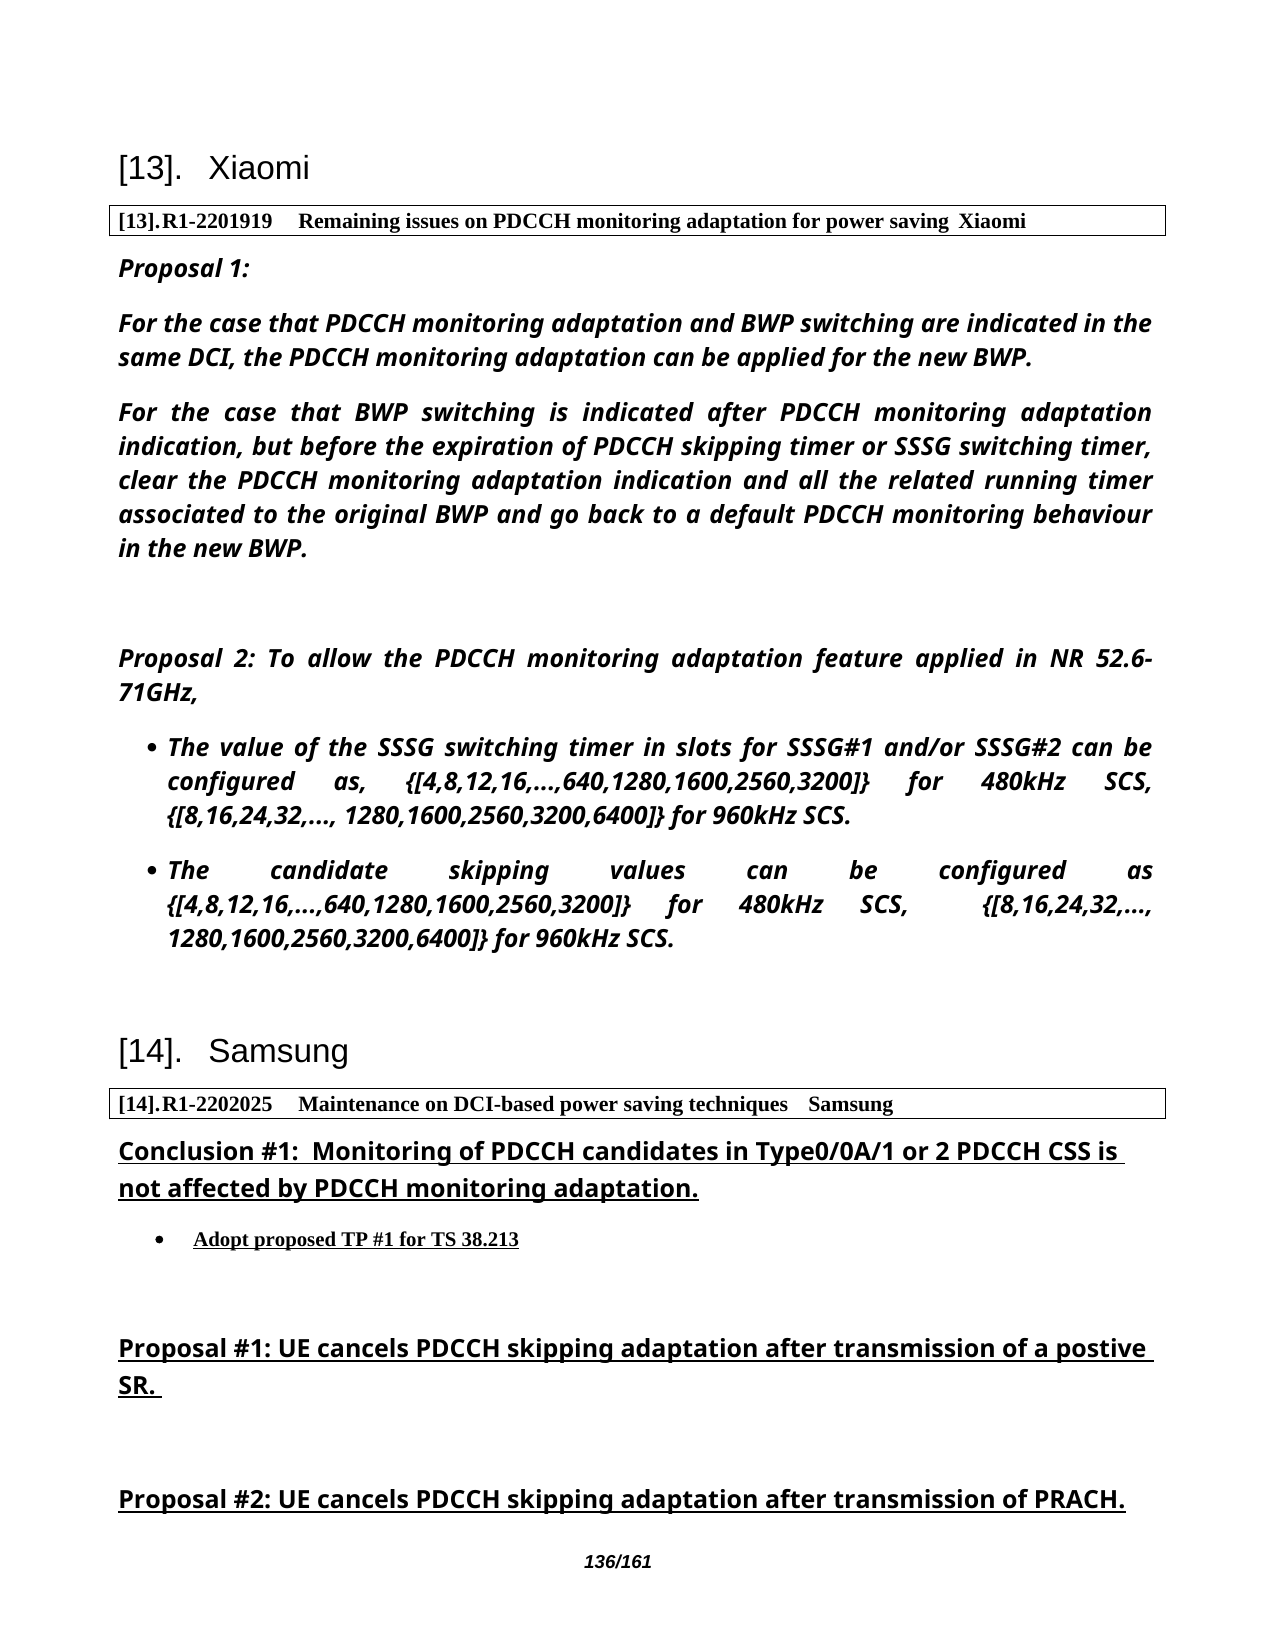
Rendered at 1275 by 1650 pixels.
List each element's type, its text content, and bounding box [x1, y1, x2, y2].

list R1-2202025 Maintenance on DCI-based power saving techniques Samsung [110, 1089, 1165, 1118]
text For the case that BWP switching is indicated after PDCCH monitoring adaptation indication, but before the expiration of PDCCH skipping timer or SSSG switching timer, clear the PDCCH monitoring adaptation indication and all the related running timer associated to the original BWP and go back to a default PDCCH monitoring behaviour in the new BWP. [118, 395, 1157, 565]
text Proposal 1: [118, 251, 1157, 285]
list The candidate skipping values can be configured as {[4,8,12,16,...,640,1280,1600,2560,3200]} for 480kHz SCS, {[8,16,24,32,..., 1280,1600,2560,3200,6400]} for 960kHz SCS. [148, 853, 1157, 955]
list Adopt proposed TP #1 for TS 38.213 [156, 1227, 1157, 1251]
text Proposal #2: UE cancels PDCCH skipping adaptation after transmission of PRACH. [118, 1482, 1157, 1516]
subtitle Xiaomi [118, 148, 1157, 186]
text Proposal #1: UE cancels PDCCH skipping adaptation after transmission of a postive SR. [118, 1331, 1157, 1402]
text Conclusion #1: Monitoring of PDCCH candidates in Type0/0A/1 or 2 PDCCH CSS is not affected by PDCCH monitoring adaptation. [118, 1134, 1157, 1204]
text For the case that PDCCH monitoring adaptation and BWP switching are indicated in the same DCI, the PDCCH monitoring adaptation can be applied for the new BWP. [118, 306, 1157, 374]
list R1-2201919 Remaining issues on PDCCH monitoring adaptation for power saving Xiaomi [110, 206, 1165, 235]
subtitle Samsung [118, 1031, 1157, 1069]
list The value of the SSSG switching timer in slots for SSSG#1 and/or SSSG#2 can be configured as, {[4,8,12,16,...,640,1280,1600,2560,3200]} for 480kHz SCS, {[8,16,24,32,..., 1280,1600,2560,3200,6400]} for 960kHz SCS. [148, 730, 1157, 832]
text Proposal 2: To allow the PDCCH monitoring adaptation feature applied in NR 52.6-71GHz, [118, 641, 1157, 709]
